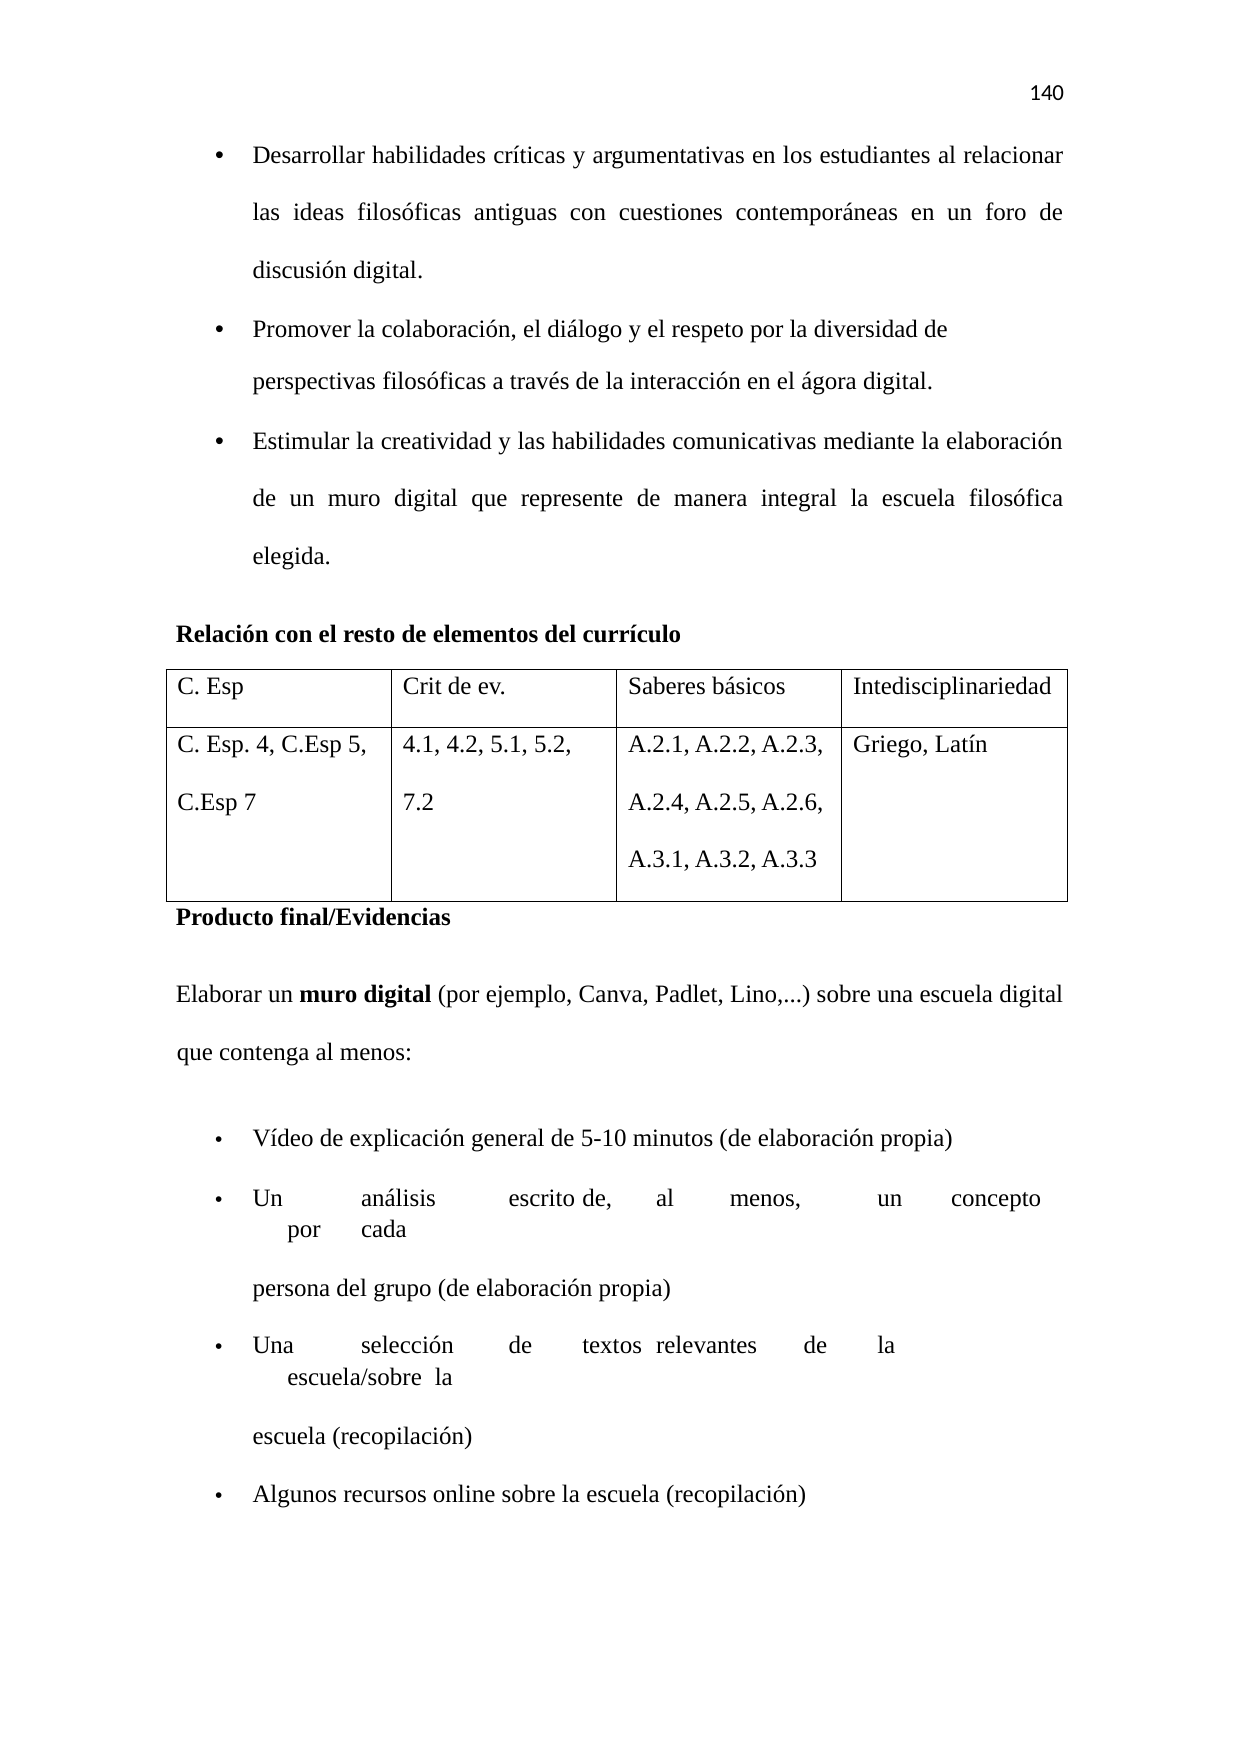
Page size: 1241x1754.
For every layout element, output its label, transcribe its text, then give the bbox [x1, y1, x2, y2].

subtitle Relación con el resto de elementos del currículo [176, 619, 1070, 648]
table_header C. Esp [167, 670, 391, 727]
table_cell C. Esp. 4, C.Esp 5, C.Esp 7 [167, 728, 391, 901]
list Un análisis escrito de, al menos, un concepto por cada [215, 1183, 1064, 1242]
list Una selección de textos relevantes de la escuela/sobre la [215, 1331, 1064, 1390]
subtitle Producto final/Evidencias [176, 902, 1070, 931]
list Vídeo de explicación general de 5-10 minutos (de elaboración propia) [215, 1123, 1064, 1152]
text Elaborar un muro digital (por ejemplo, Canva, Padlet, Lino,...) sobre una escuela digital que contenga al menos: [176, 979, 1064, 1065]
table_header Crit de ev. [392, 670, 616, 727]
text escuela (recopilación) [252, 1421, 1064, 1450]
table_cell Griego, Latín [842, 728, 1067, 901]
table_header Saberes básicos [617, 670, 841, 727]
list Estimular la creatividad y las habilidades comunicativas mediante la elaboración de un muro digital que represente de manera integral la escuela filosófica elegida. [215, 426, 1064, 570]
list Desarrollar habilidades críticas y argumentativas en los estudiantes al relacionar las ideas filosóficas antiguas con cuestiones contemporáneas en un foro de discusión digital. [215, 139, 1064, 283]
table_cell 4.1, 4.2, 5.1, 5.2, 7.2 [392, 728, 616, 901]
text persona del grupo (de elaboración propia) [252, 1273, 1064, 1302]
table_header Intedisciplinariedad [842, 670, 1067, 727]
list Algunos recursos online sobre la escuela (recopilación) [215, 1479, 1064, 1507]
table_cell A.2.1, A.2.2, A.2.3, A.2.4, A.2.5, A.2.6, A.3.1, A.3.2, A.3.3 [617, 728, 841, 901]
list Promover la colaboración, el diálogo y el respeto por la diversidad de [215, 314, 1064, 343]
text perspectivas filosóficas a través de la interacción en el ágora digital. [252, 366, 1064, 395]
